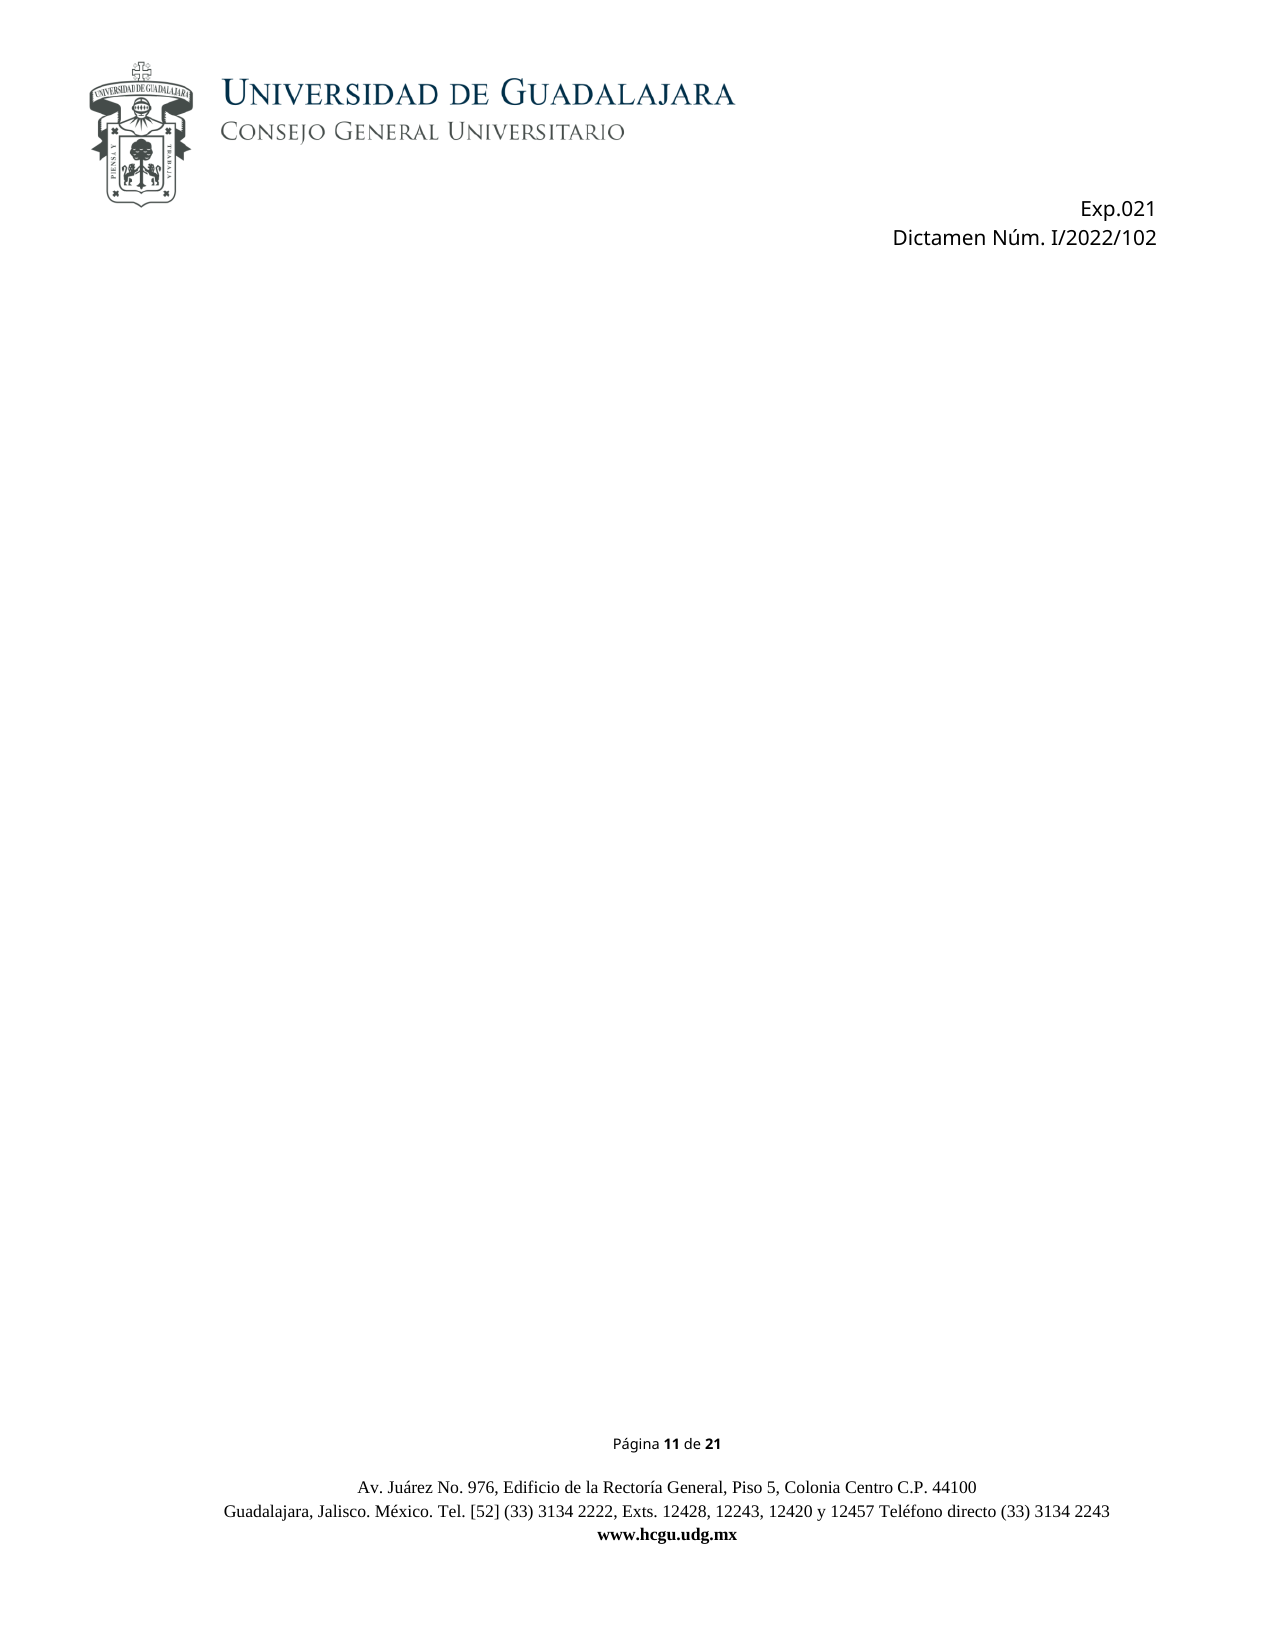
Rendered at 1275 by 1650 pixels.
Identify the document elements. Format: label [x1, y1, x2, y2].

picture [1, 1, 1274, 268]
